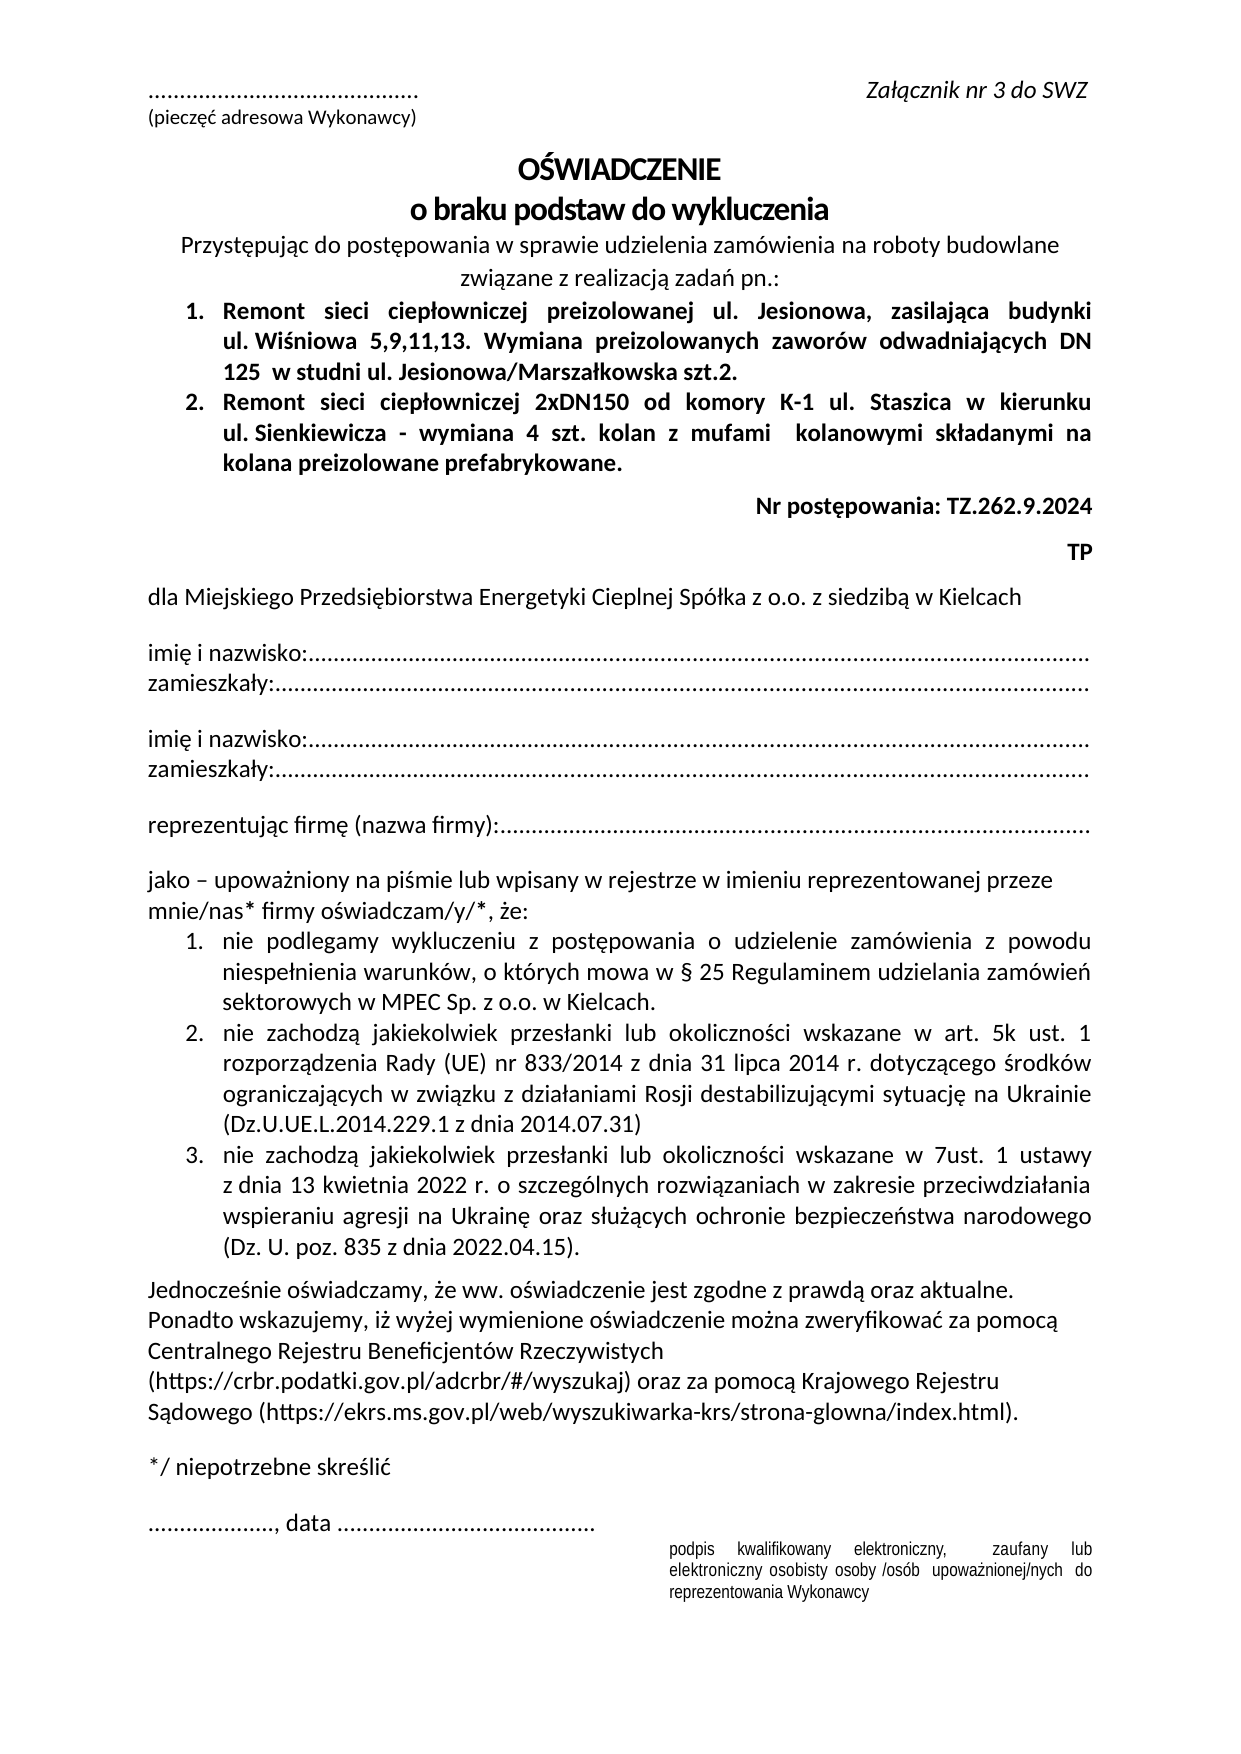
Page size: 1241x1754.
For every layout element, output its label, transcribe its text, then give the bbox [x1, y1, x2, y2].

text imię i nazwisko: [148, 723, 1093, 753]
text podpis kwalifikowany elektroniczny, zaufany lub elektroniczny osobisty osoby /osób upoważnionej/nych do reprezentowania Wykonawcy [669, 1537, 1093, 1602]
text Sądowego (https://ekrs.ms.gov.pl/web/wyszukiwarka-krs/strona-glowna/index.html). [148, 1396, 1093, 1426]
text */ niepotrzebne skreślić [148, 1451, 1093, 1482]
text dla Miejskiego Przedsiębiorstwa Energetyki Cieplnej Spółka z o.o. z siedzibą w Kielcach [148, 581, 1093, 612]
text OŚWIADCZENIE [148, 148, 1093, 188]
text reprezentując firmę (nazwa firmy): [148, 809, 1093, 839]
text imię i nazwisko: [148, 637, 1093, 667]
text jako – upoważniony na piśmie lub wpisany w rejestrze w imieniu reprezentowanej przeze [148, 864, 1093, 895]
list nie zachodzą jakiekolwiek przesłanki lub okoliczności wskazane w art. 5k ust. 1 rozporządzenia Rady (UE) nr 833/2014 z dnia 31 lipca 2014 r. dotyczącego środków ograniczających w związku z działaniami Rosji destabilizującymi sytuację na Ukrainie (Dz.U.UE.L.2014.229.1 z dnia 2014.07.31) [185, 1017, 1093, 1139]
text Ponadto wskazujemy, iż wyżej wymienione oświadczenie można zweryfikować za pomocą [148, 1304, 1093, 1335]
text Jednocześnie oświadczamy, że ww. oświadczenie jest zgodne z prawdą oraz aktualne. [148, 1274, 1093, 1304]
text Przystępując do postępowania w sprawie udzielenia zamówienia na roboty budowlane związane z realizacją zadań pn.: [148, 229, 1093, 292]
list Remont sieci ciepłowniczej 2xDN150 od komory K-1 ul. Staszica w kierunku ul. Sienkiewicza - wymiana 4 szt. kolan z mufami kolanowymi składanymi na kolana preizolowane prefabrykowane. [185, 386, 1093, 478]
text (https://crbr.podatki.gov.pl/adcrbr/#/wyszukaj) oraz za pomocą Krajowego Rejestru [148, 1365, 1093, 1396]
text ...................., data ......................................... [148, 1507, 1093, 1537]
text mnie/nas* firmy oświadczam/y/*, że: [148, 895, 1093, 926]
text Nr postępowania: TZ.262.9.2024 [148, 491, 1093, 521]
text Centralnego Rejestru Beneficjentów Rzeczywistych [148, 1335, 1093, 1365]
list nie podlegamy wykluczeniu z postępowania o udzielenie zamówienia z powodu niespełnienia warunków, o których mowa w § 25 Regulaminem udzielania zamówień sektorowych w MPEC Sp. z o.o. w Kielcach. [185, 926, 1093, 1017]
text zamieszkały: [148, 667, 1093, 698]
list nie zachodzą jakiekolwiek przesłanki lub okoliczności wskazane w 7ust. 1 ustawy z dnia 13 kwietnia 2022 r. o szczególnych rozwiązaniach w zakresie przeciwdziałania wspieraniu agresji na Ukrainę oraz służących ochronie bezpieczeństwa narodowego (Dz. U. poz. 835 z dnia 2022.04.15). [185, 1139, 1093, 1261]
list Remont sieci ciepłowniczej preizolowanej ul. Jesionowa, zasilająca budynki ul. Wiśniowa 5,9,11,13. Wymiana preizolowanych zaworów odwadniających DN 125 w studni ul. Jesionowa/Marszałkowska szt.2. [185, 295, 1093, 386]
text zamieszkały: [148, 753, 1093, 784]
text o braku podstaw do wykluczenia [148, 188, 1093, 229]
text TP [148, 536, 1093, 566]
